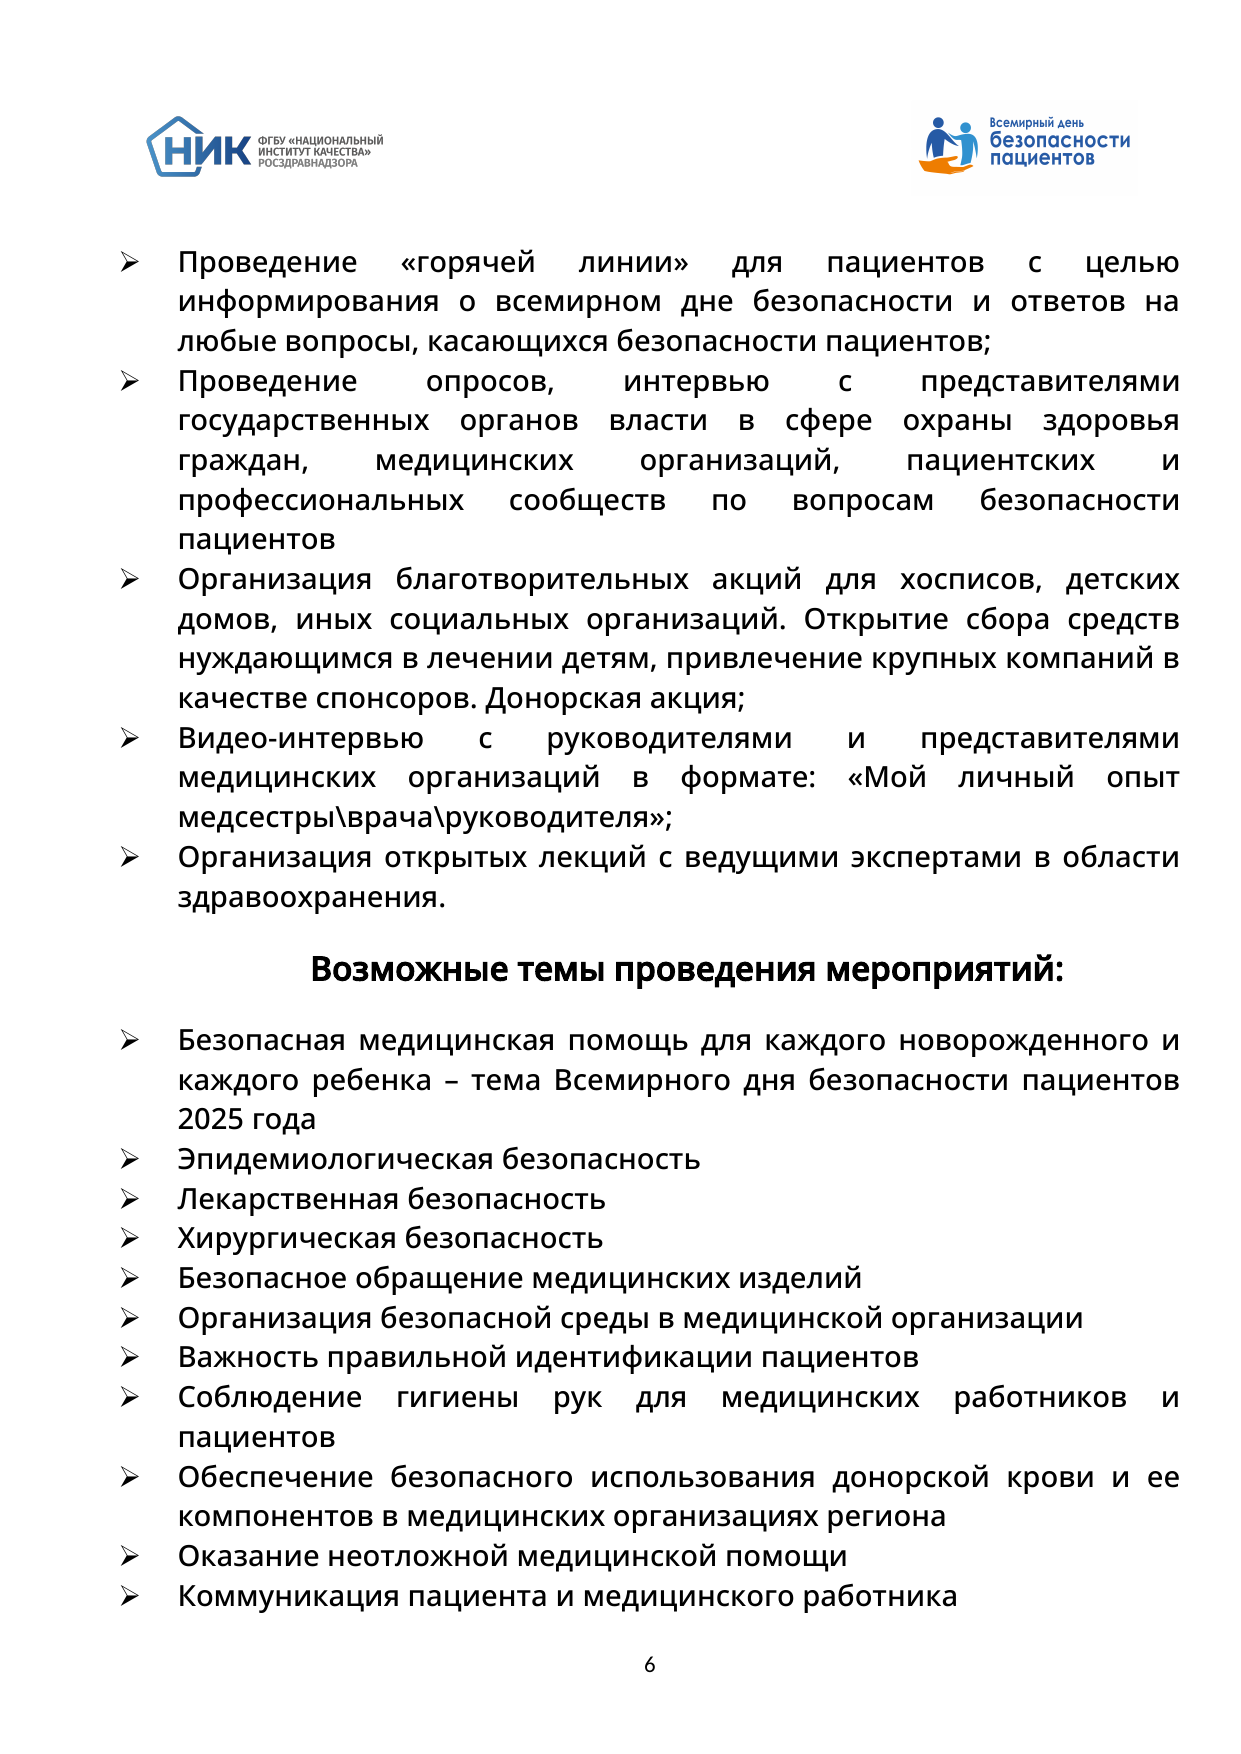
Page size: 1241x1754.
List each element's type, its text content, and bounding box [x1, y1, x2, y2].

list Хирургическая безопасность [118, 1218, 1181, 1257]
list Организация благотворительных акций для хосписов, детских домов, иных социальных организаций. Открытие сбора средств нуждающимся в лечении детям, привлечение крупных компаний в качестве спонсоров. Донорская акция; [118, 558, 1181, 717]
list Организация открытых лекций с ведущими экспертами в области здравоохранения. [118, 836, 1181, 916]
list Проведение опросов, интервью с представителями государственных органов власти в сфере охраны здоровья граждан, медицинских организаций, пациентских и профессиональных сообществ по вопросам безопасности пациентов [118, 360, 1181, 558]
picture [911, 100, 1139, 196]
text Возможные темы проведения мероприятий: [193, 945, 1181, 990]
list Безопасная медицинская помощь для каждого новорожденного и каждого ребенка – тема Всемирного дня безопасности пациентов 2025 года [118, 1019, 1181, 1138]
list Эпидемиологическая безопасность [118, 1138, 1181, 1178]
list Организация безопасной среды в медицинской организации [118, 1297, 1181, 1337]
list Соблюдение гигиены рук для медицинских работников и пациентов [118, 1376, 1181, 1456]
list Коммуникация пациента и медицинского работника [118, 1575, 1181, 1614]
list Видео-интервью с руководителями и представителями медицинских организаций в формате: «Мой личный опыт медсестры\врача\руководителя»; [118, 717, 1181, 836]
list Обеспечение безопасного использования донорской крови и ее компонентов в медицинских организациях региона [118, 1456, 1181, 1535]
list Проведение «горячей линии» для пациентов с целью информирования о всемирном дне безопасности и ответов на любые вопросы, касающихся безопасности пациентов; [118, 241, 1181, 360]
list Лекарственная безопасность [118, 1178, 1181, 1218]
list Важность правильной идентификации пациентов [118, 1337, 1181, 1376]
list Безопасное обращение медицинских изделий [118, 1257, 1181, 1297]
picture [118, 76, 412, 241]
list Оказание неотложной медицинской помощи [118, 1535, 1181, 1575]
